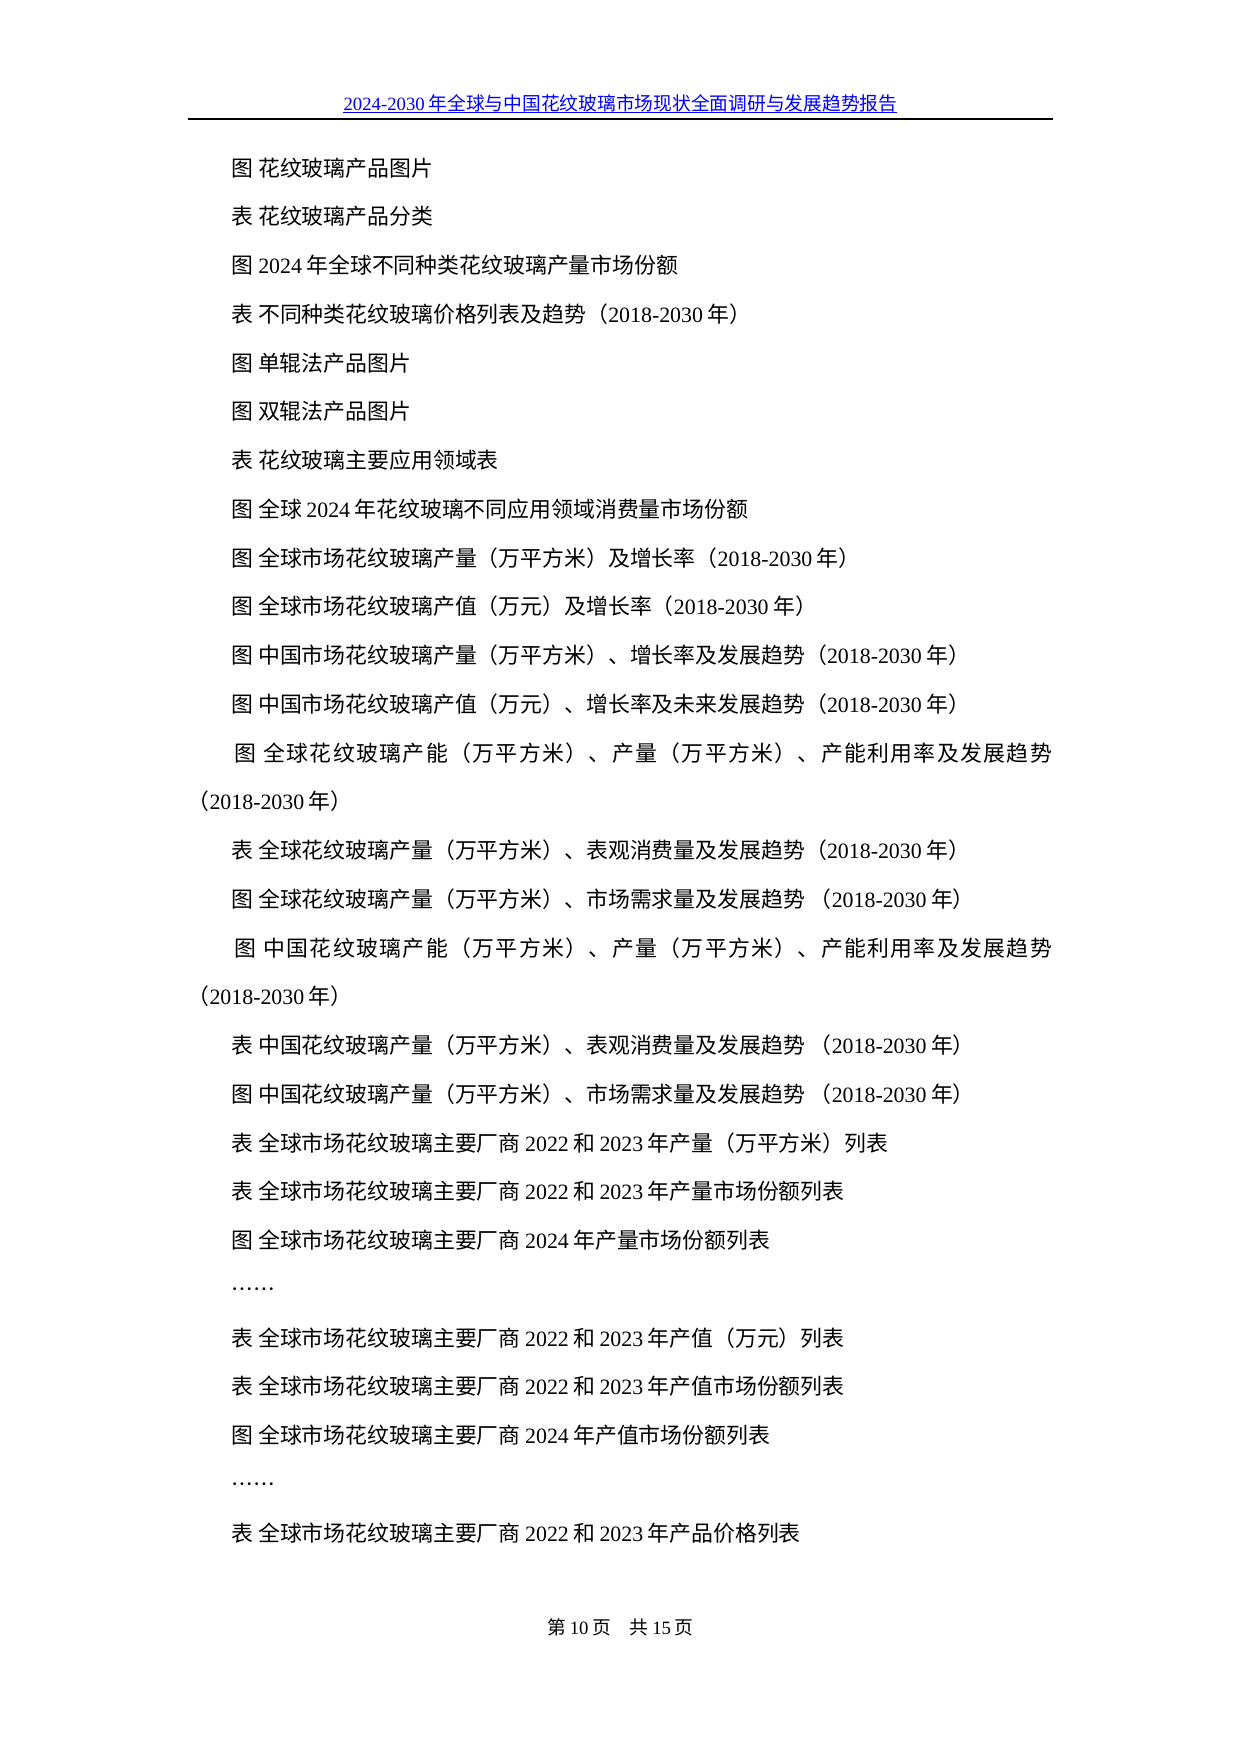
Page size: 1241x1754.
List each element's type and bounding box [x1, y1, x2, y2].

text [187, 150, 1053, 1548]
